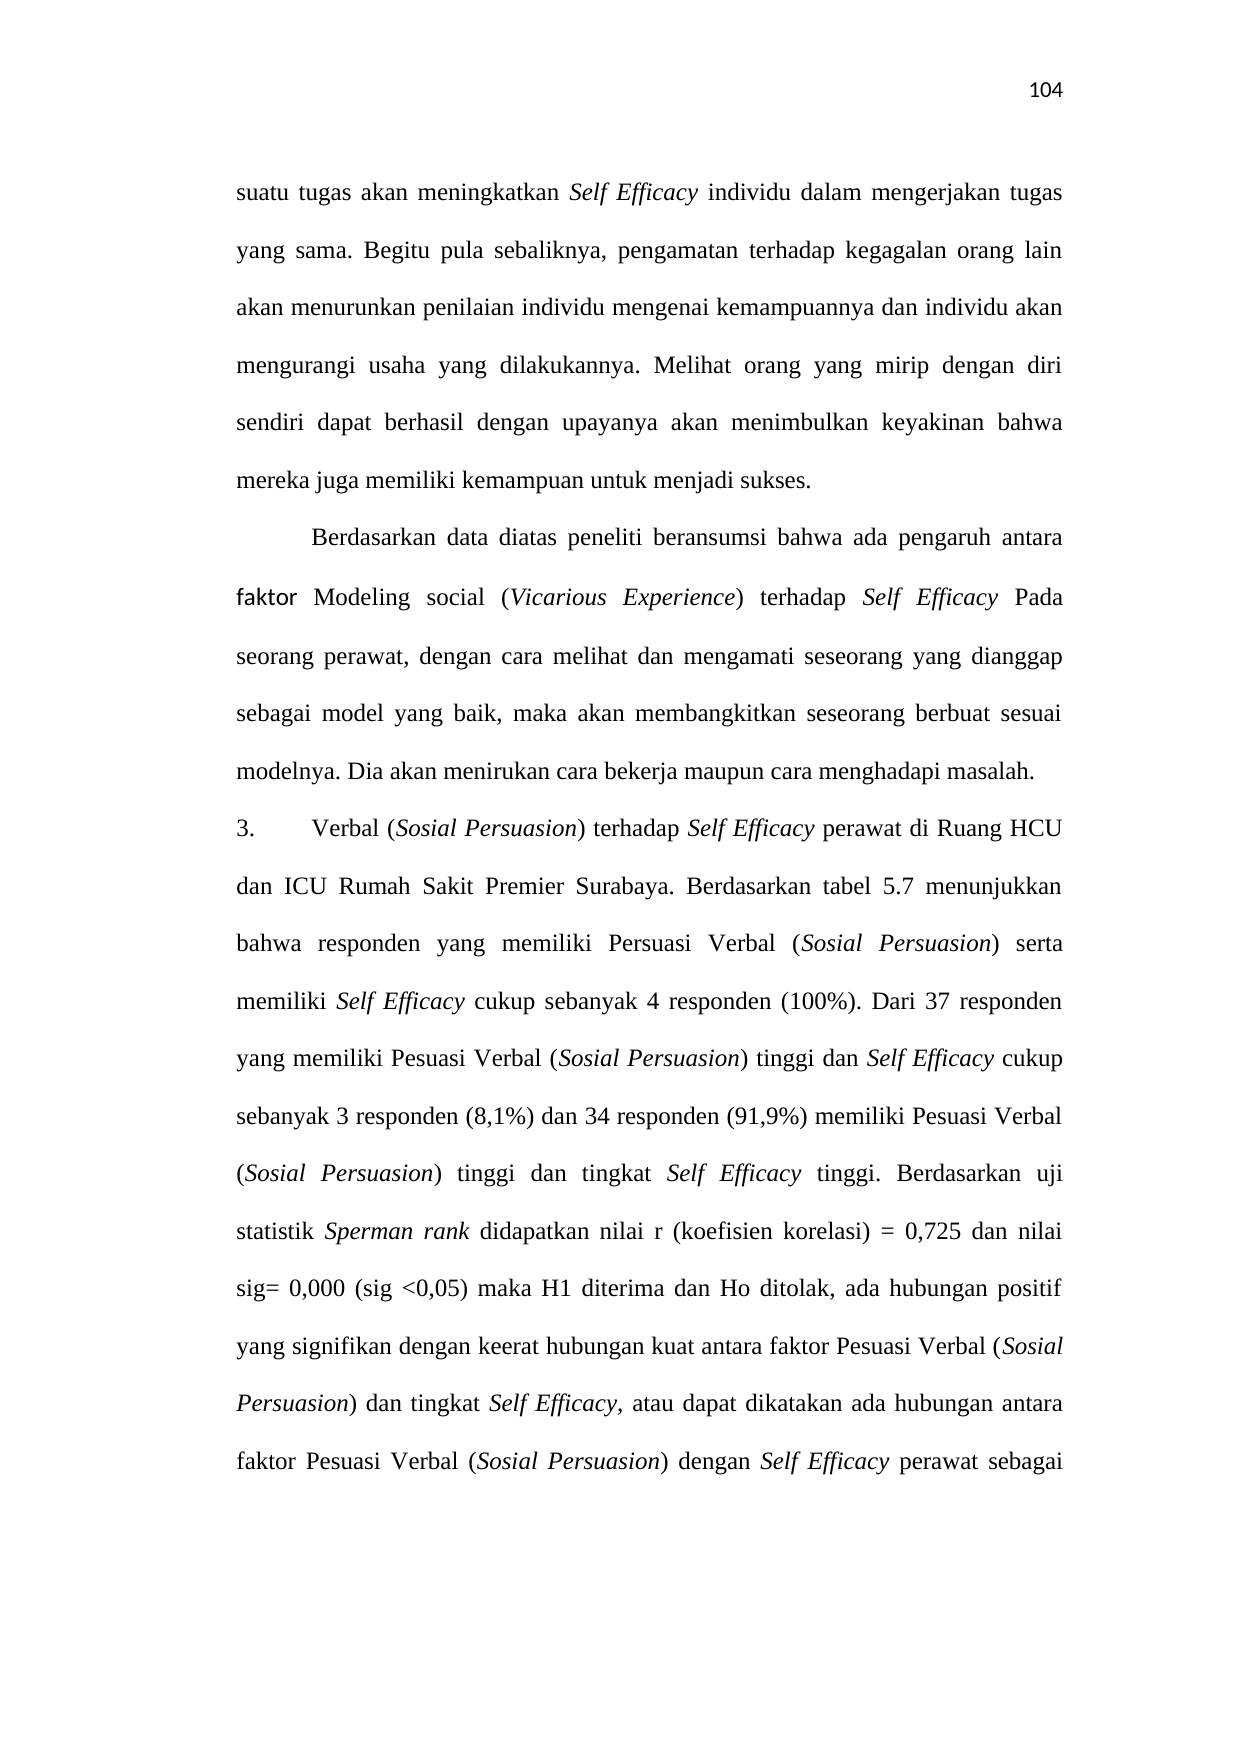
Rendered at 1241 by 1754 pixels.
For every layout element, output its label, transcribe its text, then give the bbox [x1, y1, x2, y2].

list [236, 177, 1063, 493]
list Berdasarkan data diatas peneliti beransumsi bahwa ada pengaruh antara faktor Modeling social (Vicarious Experience) terhadap Self Efficacy Pada seorang perawat, dengan cara melihat dan mengamati seseorang yang dianggap sebagai model yang baik, maka akan membangkitkan seseorang berbuat sesuai modelnya. Dia akan menirukan cara bekerja maupun cara menghadapi masalah. [236, 522, 1063, 784]
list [236, 813, 1063, 1474]
